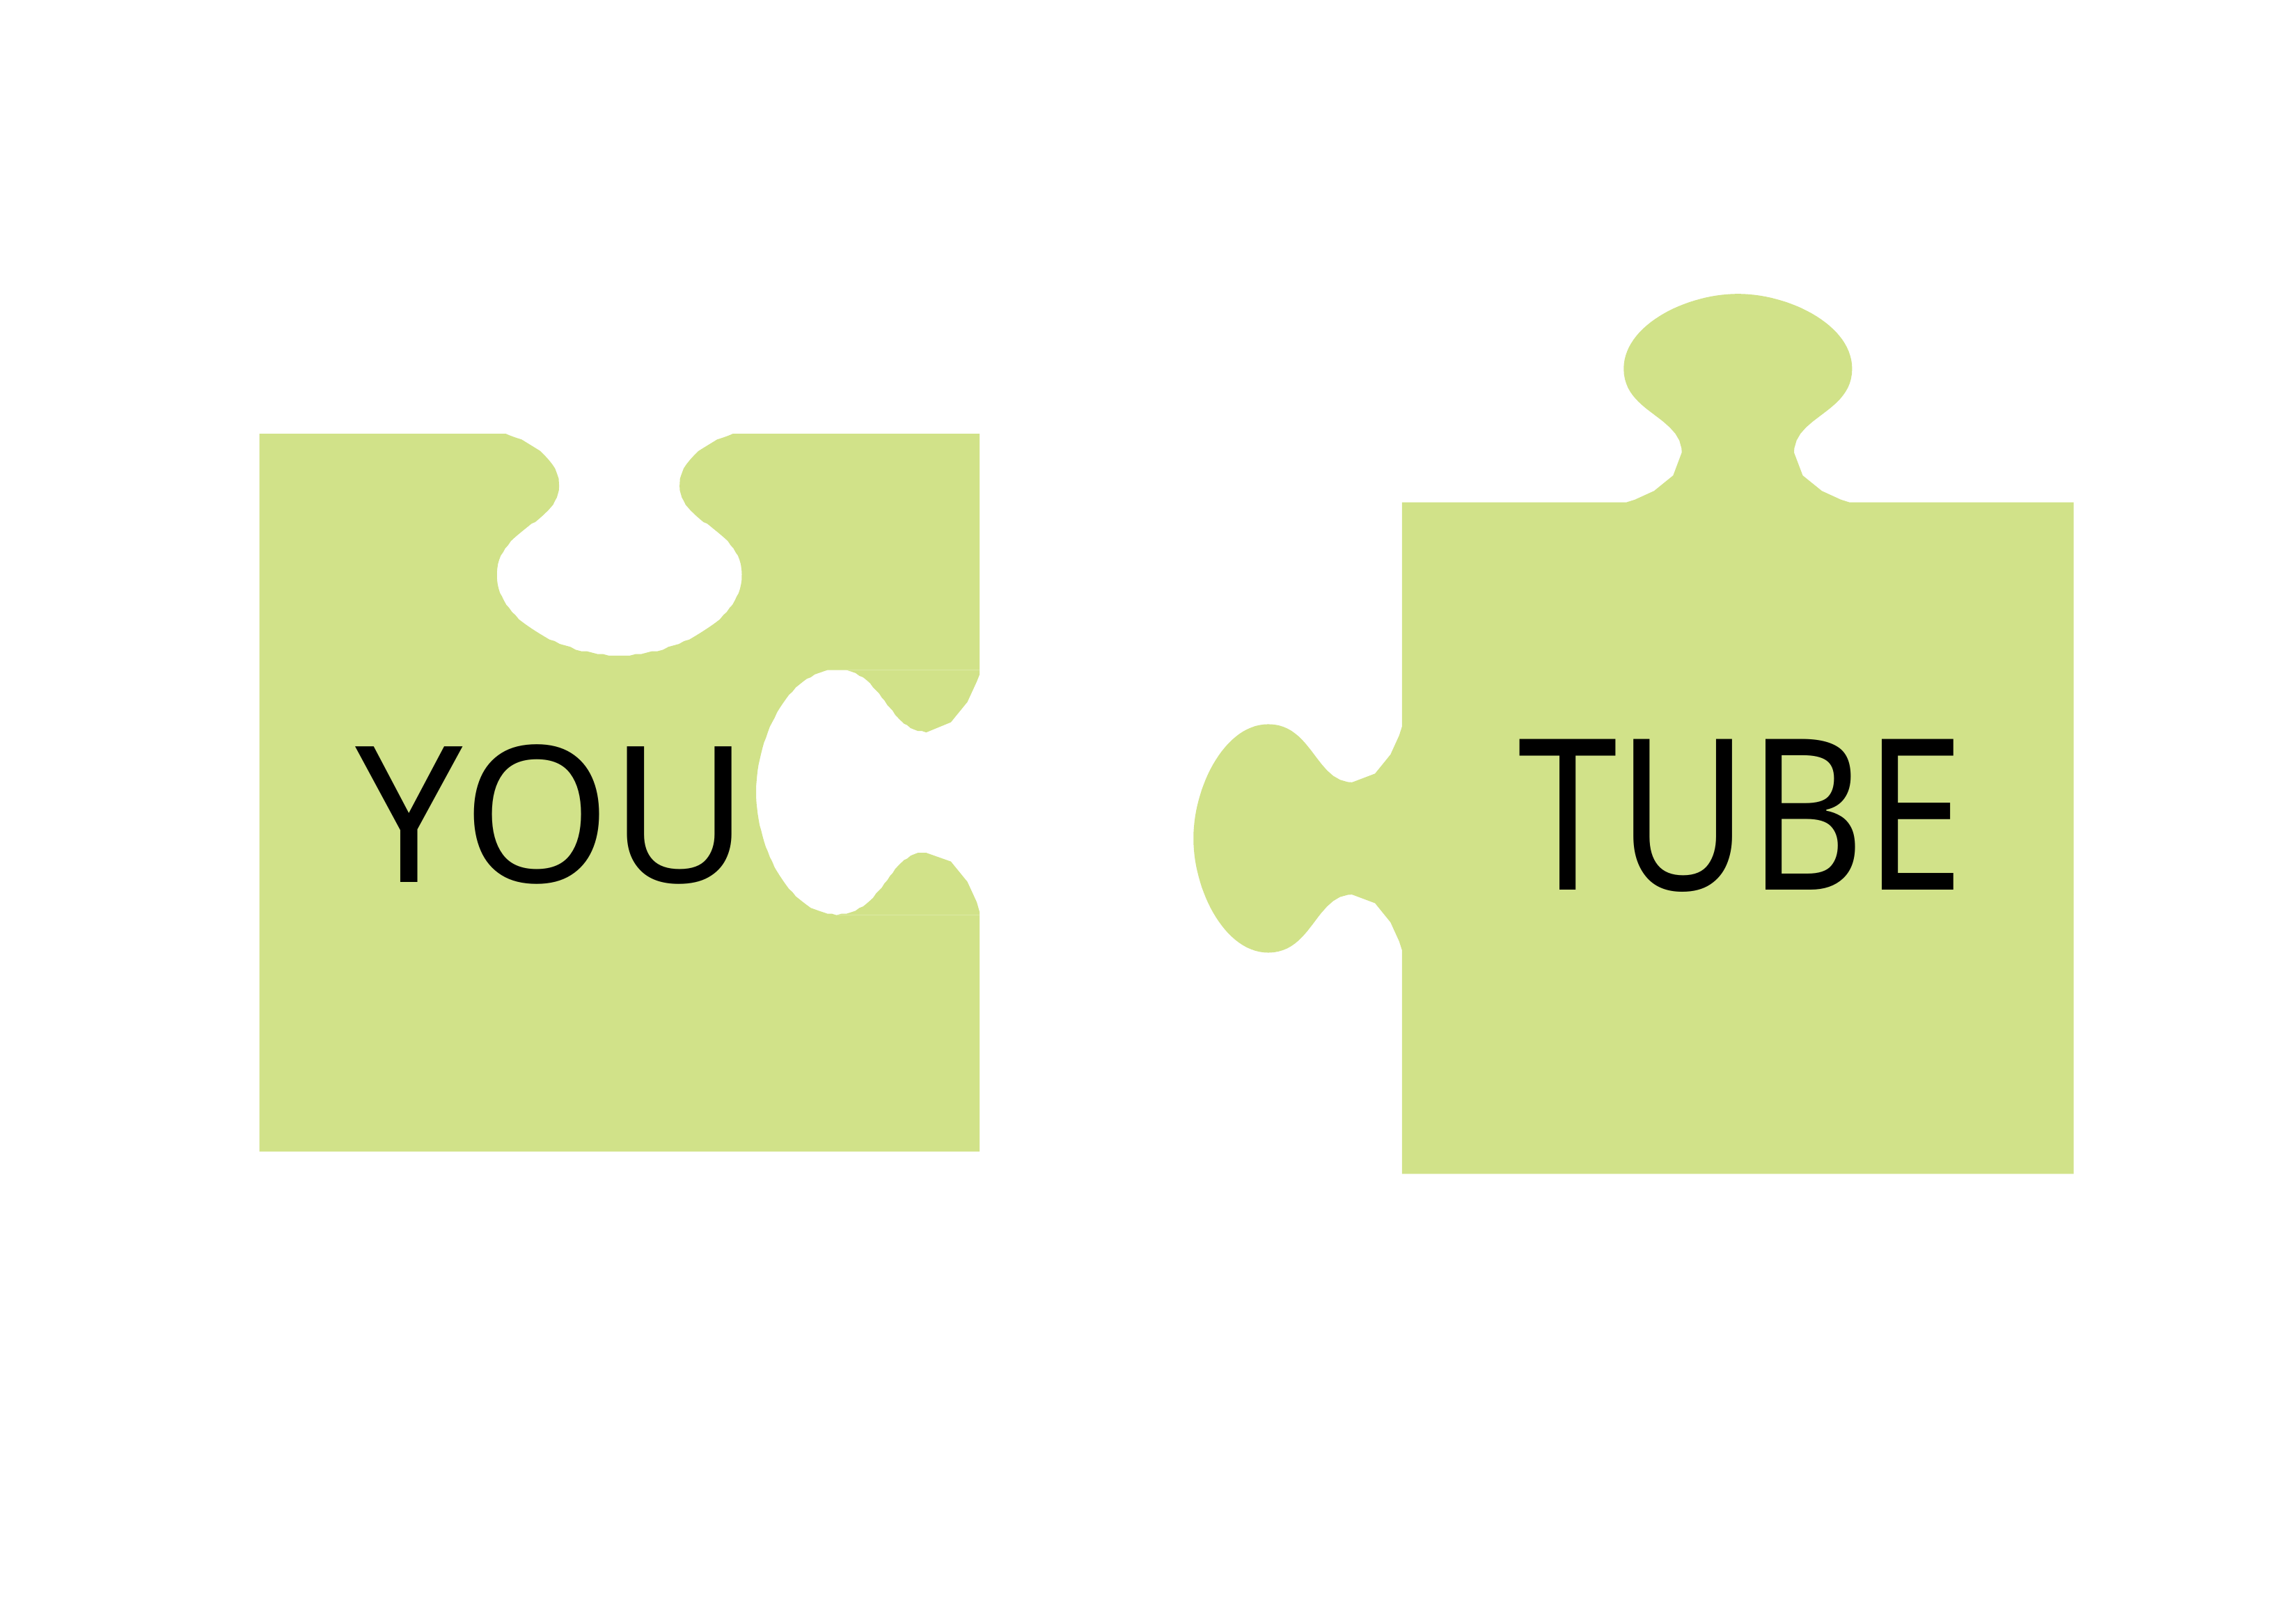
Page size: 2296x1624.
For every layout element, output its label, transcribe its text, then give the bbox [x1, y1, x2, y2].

text YOU TUBE [89, 664, 2231, 952]
